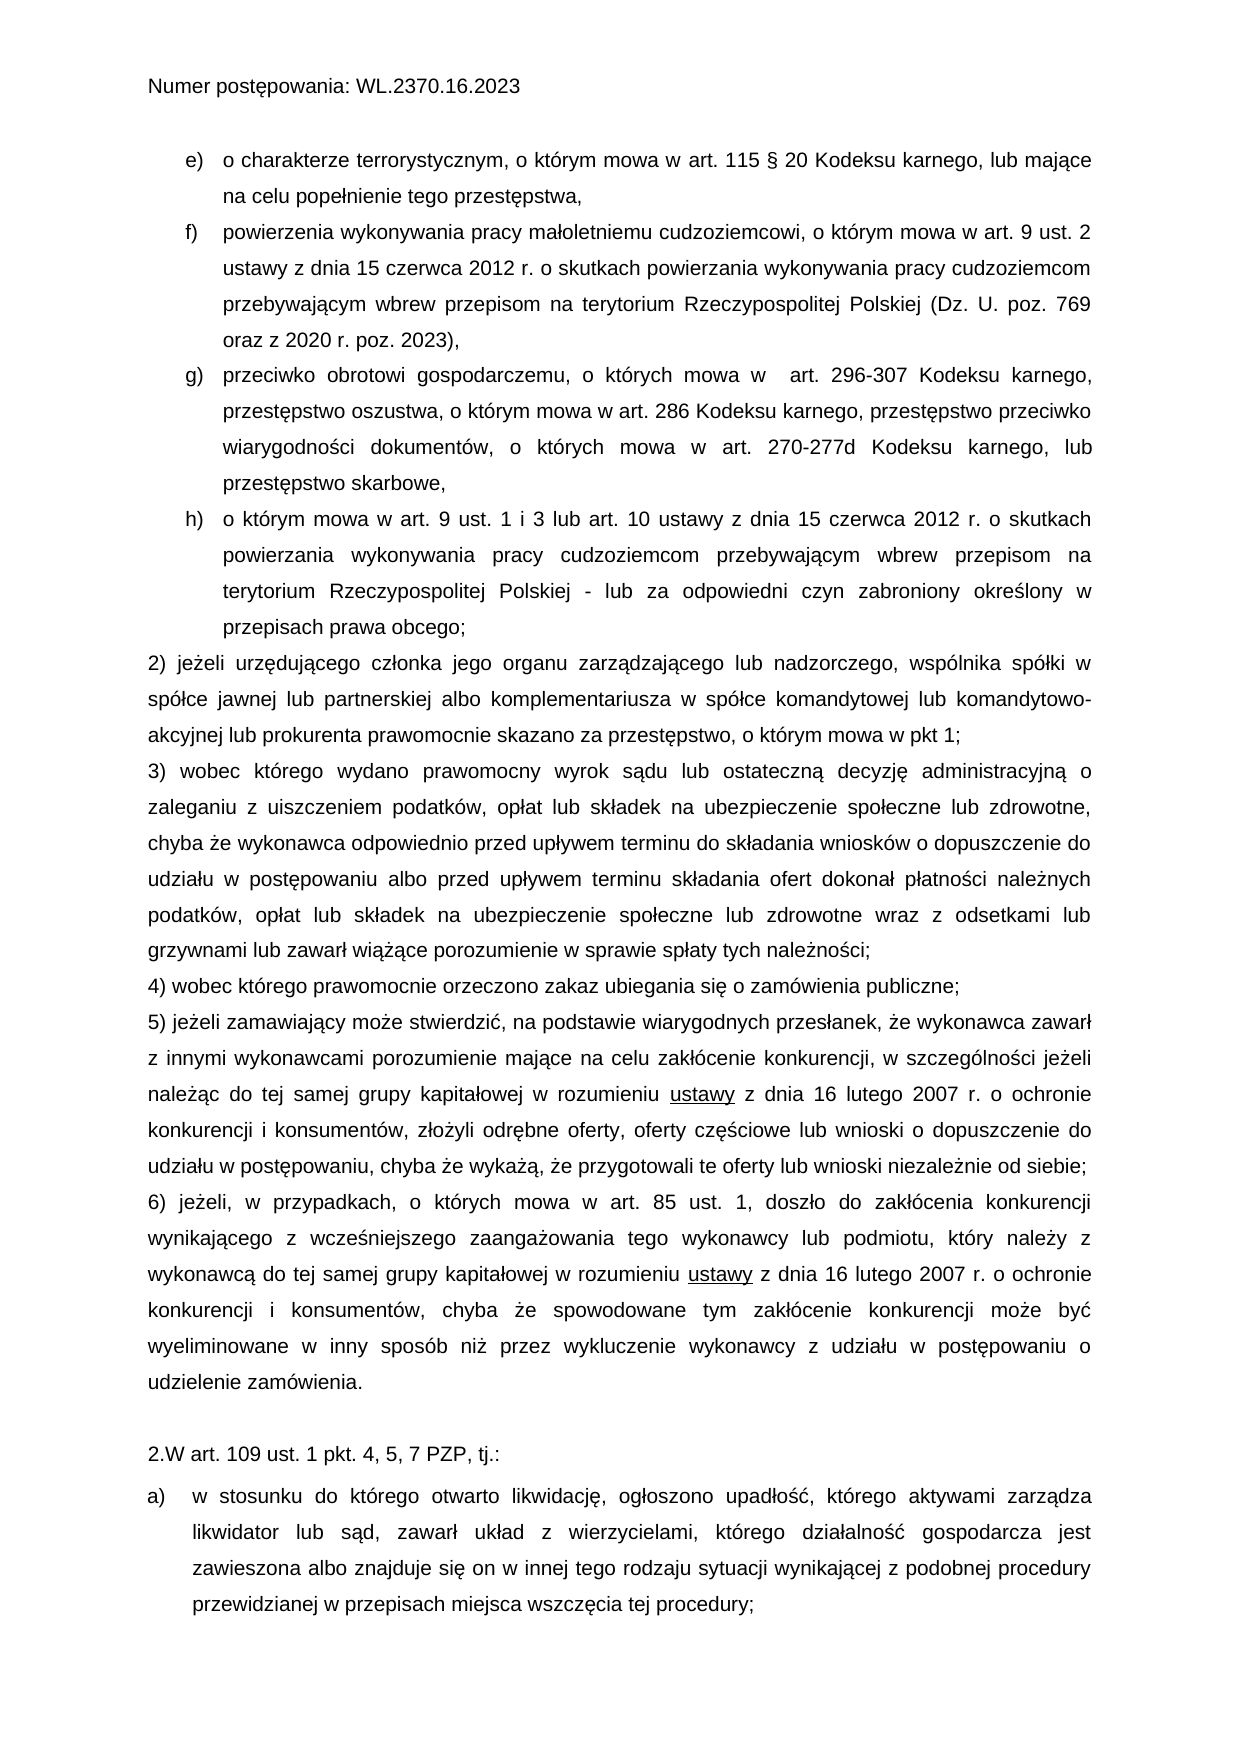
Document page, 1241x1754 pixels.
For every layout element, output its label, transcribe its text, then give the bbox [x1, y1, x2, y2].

list w stosunku do którego otwarto likwidację, ogłoszono upadłość, którego aktywami zarządza likwidator lub sąd, zawarł układ z wierzycielami, którego działalność gospodarcza jest zawieszona albo znajduje się on w innej tego rodzaju sytuacji wynikającej z podobnej procedury przewidzianej w przepisach miejsca wszczęcia tej procedury; [147, 1484, 1092, 1615]
list o którym mowa w art. 9 ust. 1 i 3 lub art. 10 ustawy z dnia 15 czerwca 2012 r. o skutkach powierzania wykonywania pracy cudzoziemcom przebywającym wbrew przepisom na terytorium Rzeczypospolitej Polskiej - lub za odpowiedni czyn zabroniony określony w przepisach prawa obcego; [185, 507, 1092, 639]
list o charakterze terrorystycznym, o którym mowa w art. 115 § 20 Kodeksu karnego, lub mające na celu popełnienie tego przestępstwa, [185, 148, 1092, 208]
list 2) jeżeli urzędującego członka jego organu zarządzającego lub nadzorczego, wspólnika spółki w spółce jawnej lub partnerskiej albo komplementariusza w spółce komandytowej lub komandytowo-akcyjnej lub prokurenta prawomocnie skazano za przestępstwo, o którym mowa w pkt 1; [148, 651, 1092, 747]
list powierzenia wykonywania pracy małoletniemu cudzoziemcowi, o którym mowa w art. 9 ust. 2 ustawy z dnia 15 czerwca 2012 r. o skutkach powierzania wykonywania pracy cudzoziemcom przebywającym wbrew przepisom na terytorium Rzeczypospolitej Polskiej (Dz. U. poz. 769 oraz z 2020 r. poz. 2023), [185, 219, 1092, 351]
text 5) jeżeli zamawiający może stwierdzić, na podstawie wiarygodnych przesłanek, że wykonawca zawarł z innymi wykonawcami porozumienie mające na celu zakłócenie konkurencji, w szczególności jeżeli należąc do tej samej grupy kapitałowej w rozumieniu ustawy z dnia 16 lutego 2007 r. o ochronie konkurencji i konsumentów, złożyli odrębne oferty, oferty częściowe lub wnioski o dopuszczenie do udziału w postępowaniu, chyba że wykażą, że przygotowali te oferty lub wnioski niezależnie od siebie; [148, 1010, 1092, 1178]
text 2.W art. 109 ust. 1 pkt. 4, 5, 7 PZP, tj.: [148, 1441, 1092, 1465]
text 4) wobec którego prawomocnie orzeczono zakaz ubiegania się o zamówienia publiczne; [148, 974, 1092, 998]
list przeciwko obrotowi gospodarczemu, o których mowa w art. 296-307 Kodeksu karnego, przestępstwo oszustwa, o którym mowa w art. 286 Kodeksu karnego, przestępstwo przeciwko wiarygodności dokumentów, o których mowa w art. 270-277d Kodeksu karnego, lub przestępstwo skarbowe, [185, 363, 1092, 495]
text 3) wobec którego wydano prawomocny wyrok sądu lub ostateczną decyzję administracyjną o zaleganiu z uiszczeniem podatków, opłat lub składek na ubezpieczenie społeczne lub zdrowotne, chyba że wykonawca odpowiednio przed upływem terminu do składania wniosków o dopuszczenie do udziału w postępowaniu albo przed upływem terminu składania ofert dokonał płatności należnych podatków, opłat lub składek na ubezpieczenie społeczne lub zdrowotne wraz z odsetkami lub grzywnami lub zawarł wiążące porozumienie w sprawie spłaty tych należności; [148, 759, 1092, 962]
text 6) jeżeli, w przypadkach, o których mowa w art. 85 ust. 1, doszło do zakłócenia konkurencji wynikającego z wcześniejszego zaangażowania tego wykonawcy lub podmiotu, który należy z wykonawcą do tej samej grupy kapitałowej w rozumieniu ustawy z dnia 16 lutego 2007 r. o ochronie konkurencji i konsumentów, chyba że spowodowane tym zakłócenie konkurencji może być wyeliminowane w inny sposób niż przez wykluczenie wykonawcy z udziału w postępowaniu o udzielenie zamówienia. [148, 1190, 1092, 1393]
